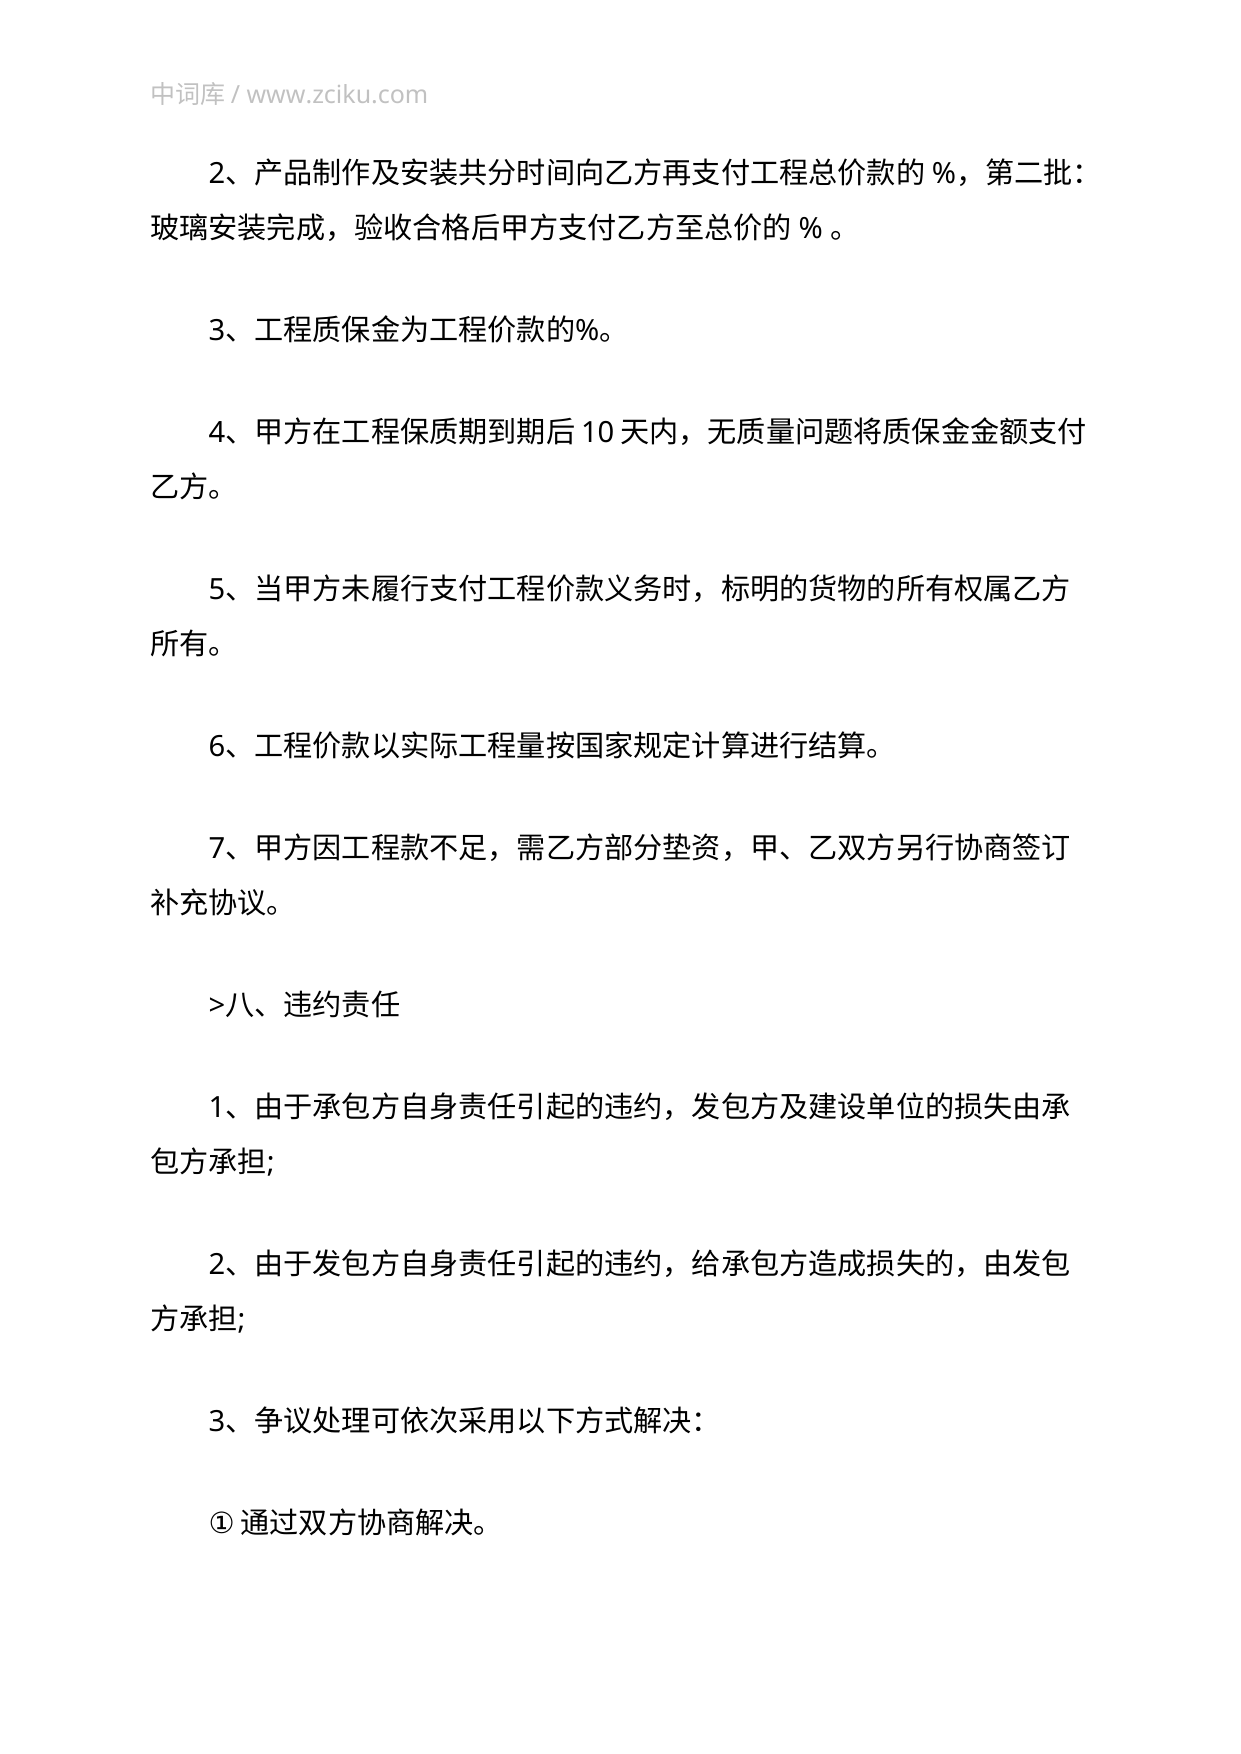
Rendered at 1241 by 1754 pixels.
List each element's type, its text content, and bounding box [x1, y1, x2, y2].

text ①通过双方协商解决。 [150, 1499, 1090, 1542]
text 3、争议处理可依次采用以下方式解决： [150, 1397, 1090, 1439]
text 6、工程价款以实际工程量按国家规定计算进行结算。 [150, 722, 1090, 765]
text 2、产品制作及安装共分时间向乙方再支付工程总价款的 %，第二批：玻璃安装完成，验收合格后甲方支付乙方至总价的 % 。 [150, 150, 1090, 247]
text 2、由于发包方自身责任引起的违约，给承包方造成损失的，由发包方承担; [150, 1240, 1090, 1338]
text >八、违约责任 [150, 981, 1090, 1024]
text 1、由于承包方自身责任引起的违约，发包方及建设单位的损失由承包方承担; [150, 1083, 1090, 1181]
text 4、甲方在工程保质期到期后10天内，无质量问题将质保金金额支付乙方。 [150, 409, 1090, 506]
text 3、工程质保金为工程价款的%。 [150, 307, 1090, 349]
text 5、当甲方未履行支付工程价款义务时，标明的货物的所有权属乙方所有。 [150, 566, 1090, 663]
text 7、甲方因工程款不足，需乙方部分垫资，甲、乙双方另行协商签订补充协议。 [150, 824, 1090, 922]
